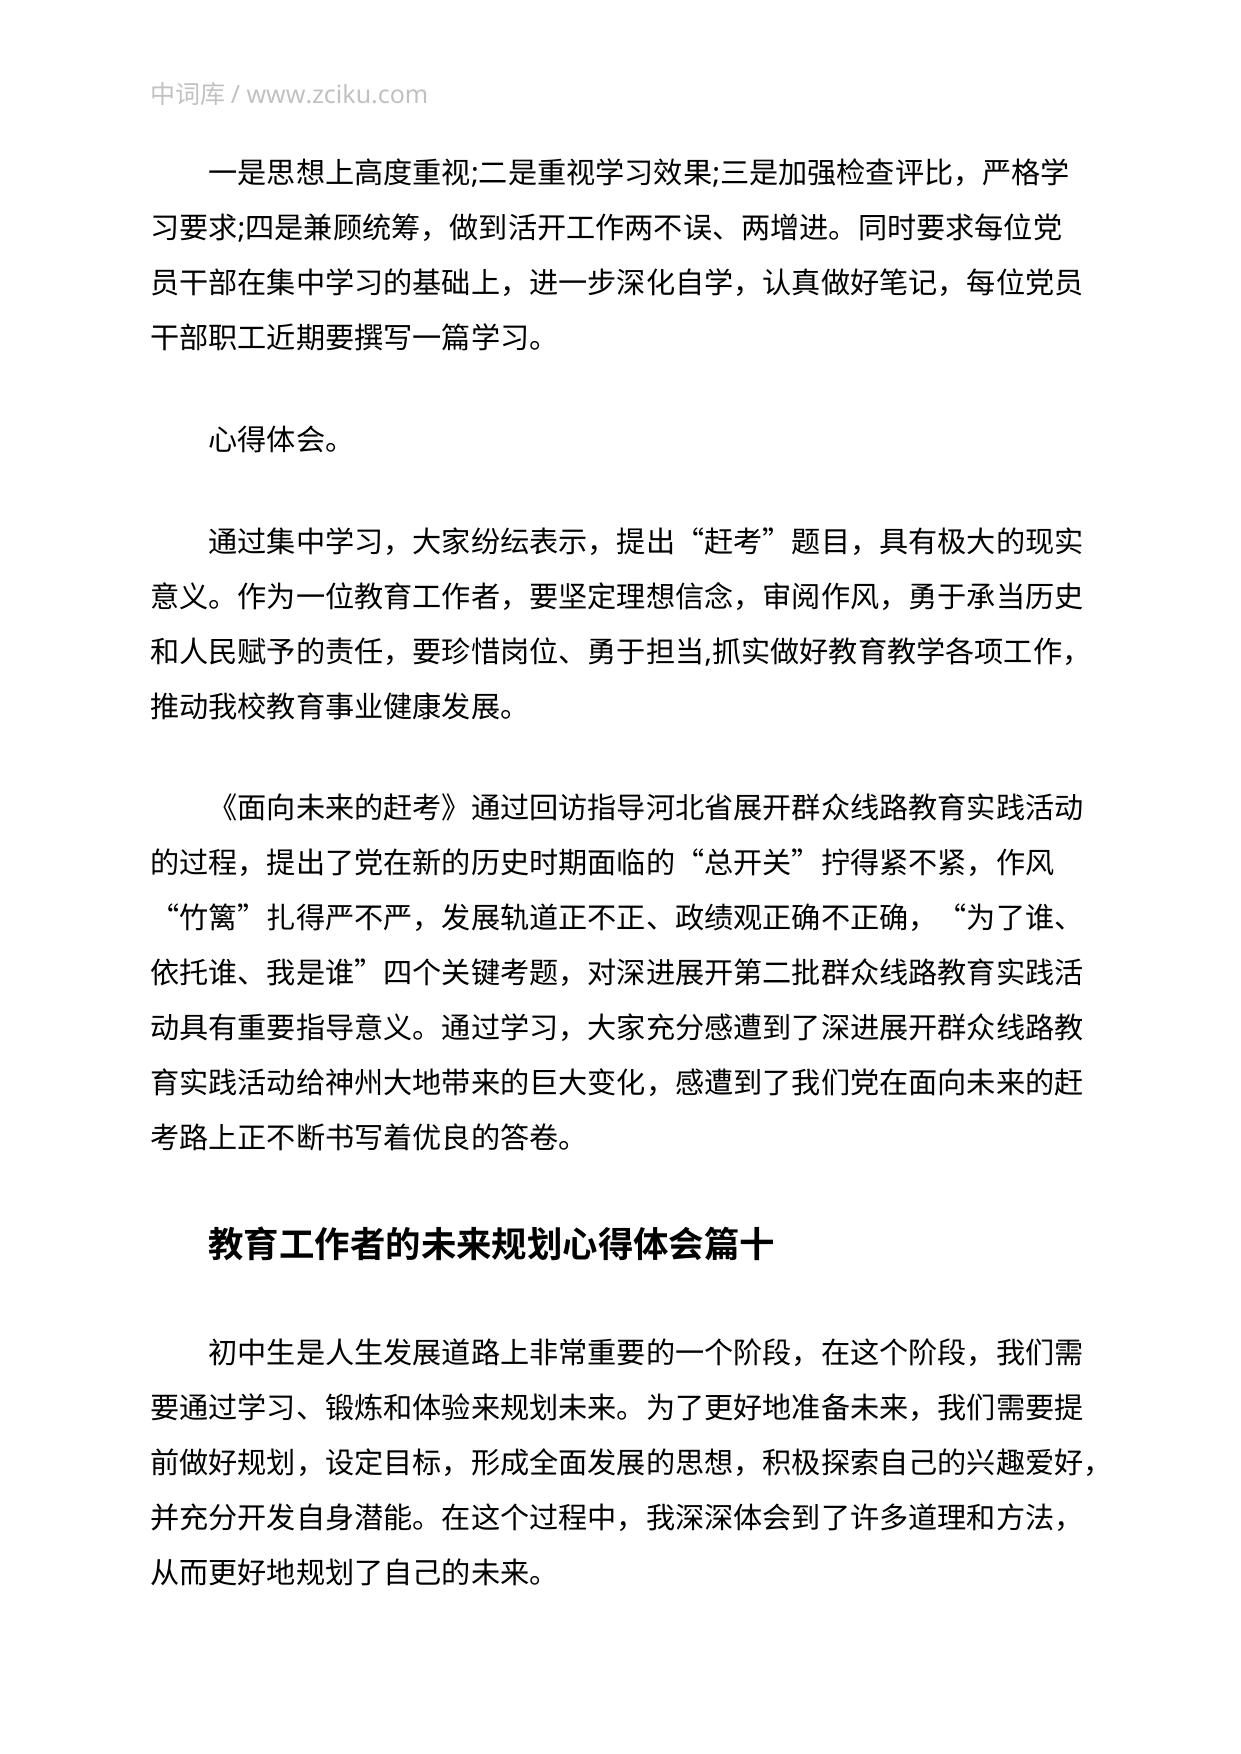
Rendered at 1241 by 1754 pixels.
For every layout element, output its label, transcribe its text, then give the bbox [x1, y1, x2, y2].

text 心得体会。 [150, 417, 1090, 459]
text 《面向未来的赶考》通过回访指导河北省展开群众线路教育实践活动的过程，提出了党在新的历史时期面临的“总开关”拧得紧不紧，作风“竹篱”扎得严不严，发展轨道正不正、政绩观正确不正确，“为了谁、依托谁、我是谁”四个关键考题，对深进展开第二批群众线路教育实践活动具有重要指导意义。通过学习，大家充分感遭到了深进展开群众线路教育实践活动给神州大地带来的巨大变化，感遭到了我们党在面向未来的赶考路上正不断书写着优良的答卷。 [150, 785, 1090, 1157]
text 通过集中学习，大家纷纭表示，提出“赶考”题目，具有极大的现实意义。作为一位教育工作者，要坚定理想信念，审阅作风，勇于承当历史和人民赋予的责任，要珍惜岗位、勇于担当,抓实做好教育教学各项工作，推动我校教育事业健康发展。 [150, 518, 1090, 726]
text 教育工作者的未来规划心得体会篇十 [150, 1216, 1090, 1267]
text 一是思想上高度重视;二是重视学习效果;三是加强检查评比，严格学习要求;四是兼顾统筹，做到活开工作两不误、两增进。同时要求每位党员干部在集中学习的基础上，进一步深化自学，认真做好笔记，每位党员干部职工近期要撰写一篇学习。 [150, 150, 1090, 357]
text 初中生是人生发展道路上非常重要的一个阶段，在这个阶段，我们需要通过学习、锻炼和体验来规划未来。为了更好地准备未来，我们需要提前做好规划，设定目标，形成全面发展的思想，积极探索自己的兴趣爱好，并充分开发自身潜能。在这个过程中，我深深体会到了许多道理和方法，从而更好地规划了自己的未来。 [150, 1329, 1090, 1591]
